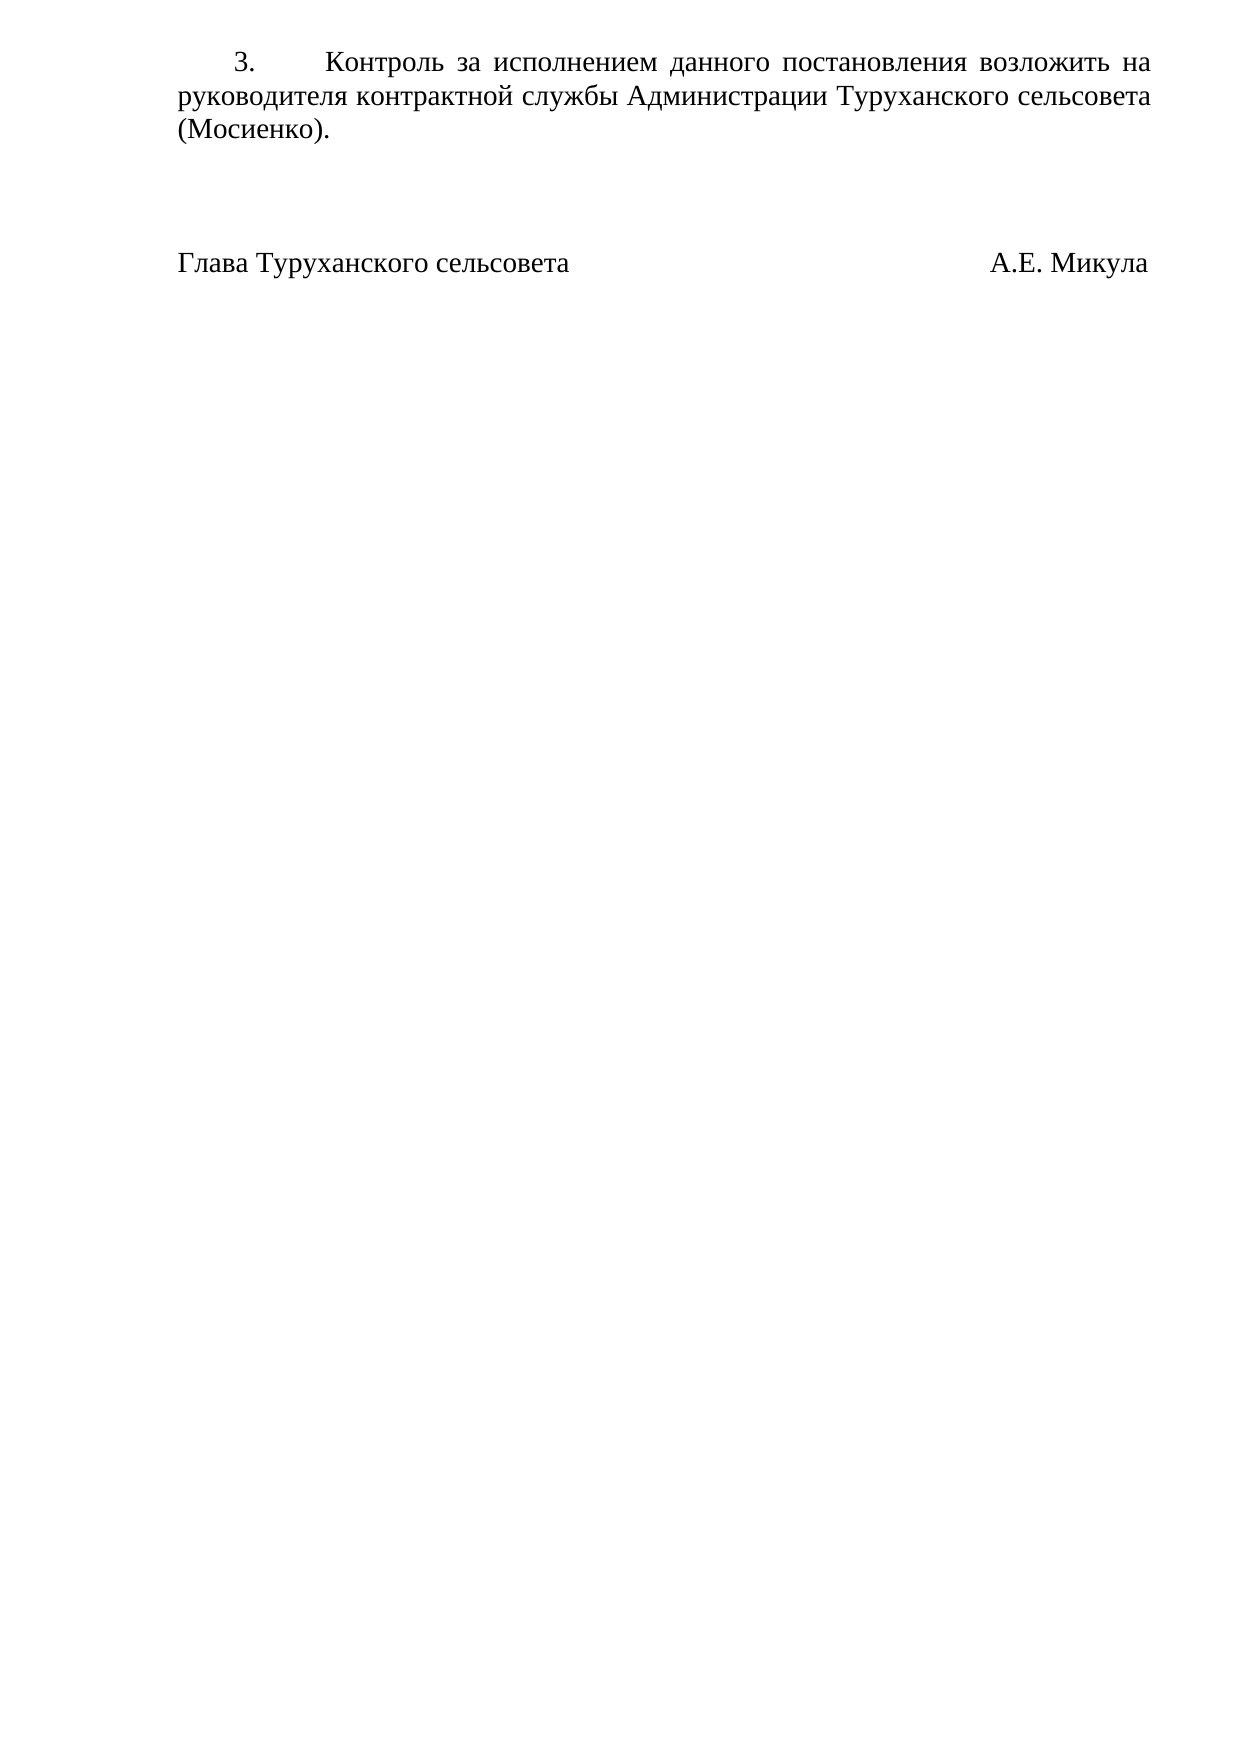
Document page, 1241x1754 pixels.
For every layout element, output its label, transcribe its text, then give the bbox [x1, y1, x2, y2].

text 3. Контроль за исполнением данного постановления возложить на руководителя контрактной службы Администрации Туруханского сельсовета (Мосиенко). [177, 44, 1152, 145]
text Глава Туруханского сельсовета А.Е. Микула [177, 246, 1152, 279]
